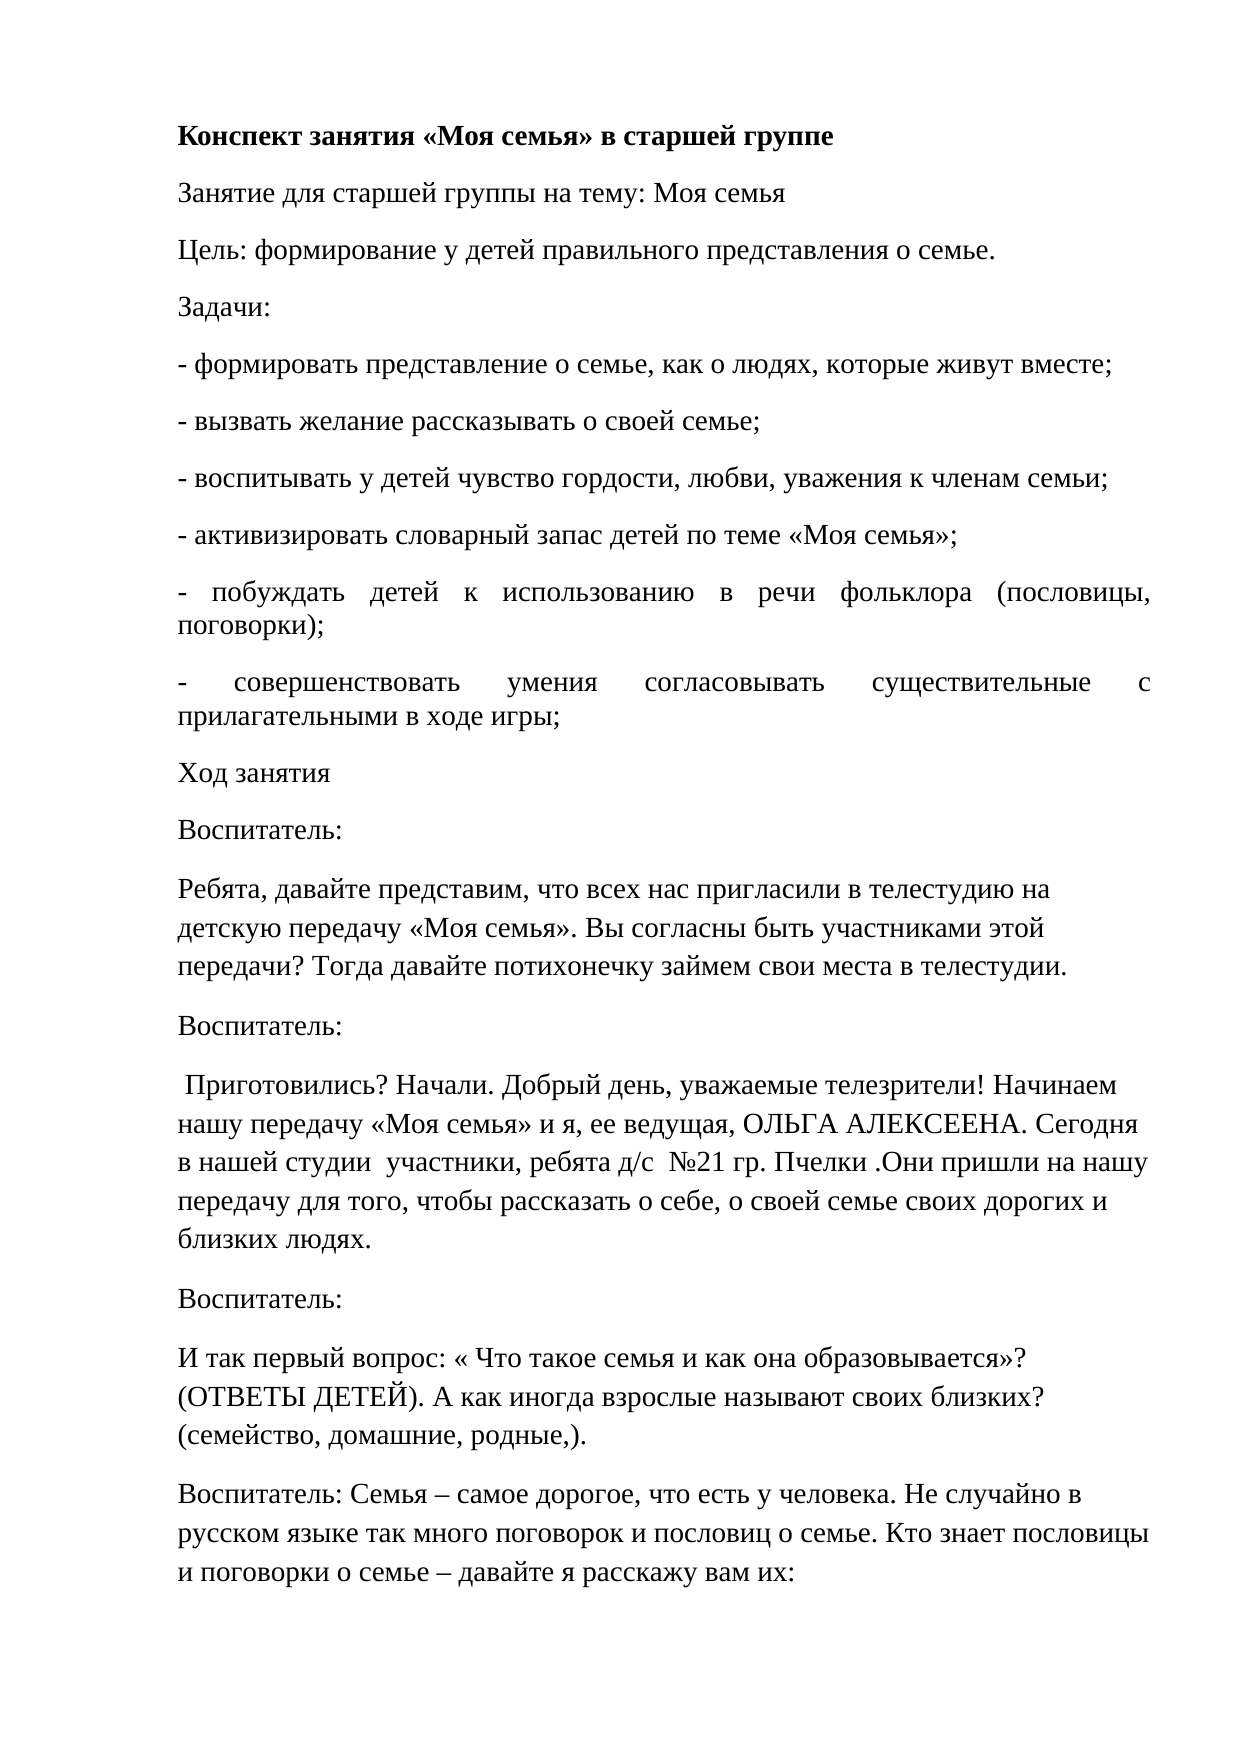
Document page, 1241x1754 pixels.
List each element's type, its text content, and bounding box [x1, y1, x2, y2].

text Воспитатель: [177, 1281, 1152, 1314]
text - формировать представление о семье, как о людях, которые живут вместе; [177, 346, 1152, 379]
text - вызвать желание рассказывать о своей семье; [177, 403, 1152, 437]
text Воспитатель: [177, 812, 1152, 846]
text - активизировать словарный запас детей по теме «Моя семья»; [177, 517, 1152, 551]
text Ребята, давайте представим, что всех нас пригласили в телестудию на детскую передачу «Моя семья». Вы согласны быть участниками этой передачи? Тогда давайте потихонечку займем свои места в телестудии. [177, 871, 1152, 982]
text Ход занятия [177, 755, 1152, 788]
text - побуждать детей к использованию в речи фольклора (пословицы, поговорки); [177, 574, 1152, 641]
text Конспект занятия «Моя семья» в старшей группе [177, 118, 1152, 152]
text Воспитатель: Семья – самое дорогое, что есть у человека. Не случайно в русском языке так много поговорок и пословиц о семье. Кто знает пословицы и поговорки о семье – давайте я расскажу вам их: [177, 1477, 1152, 1587]
text Занятие для старшей группы на тему: Моя семья [177, 175, 1152, 209]
text - воспитывать у детей чувство гордости, любви, уважения к членам семьи; [177, 460, 1152, 493]
text Приготовились? Начали. Добрый день, уважаемые телезрители! Начинаем нашу передачу «Моя семья» и я, ее ведущая, ОЛЬГА АЛЕКСЕЕНА. Сегодня в нашей студии участники, ребята д/с №21 гр. Пчелки .Они пришли на нашу передачу для того, чтобы рассказать о себе, о своей семье своих дорогих и близких людях. [177, 1067, 1152, 1255]
text И так первый вопрос: « Что такое семья и как она образовывается»? (ОТВЕТЫ ДЕТЕЙ). А как иногда взрослые называют своих близких? (семейство, домашние, родные,). [177, 1340, 1152, 1451]
text Задачи: [177, 289, 1152, 323]
text - совершенствовать умения согласовывать существительные с прилагательными в ходе игры; [177, 664, 1152, 732]
text Воспитатель: [177, 1008, 1152, 1041]
text Цель: формирование у детей правильного представления о семье. [177, 232, 1152, 266]
